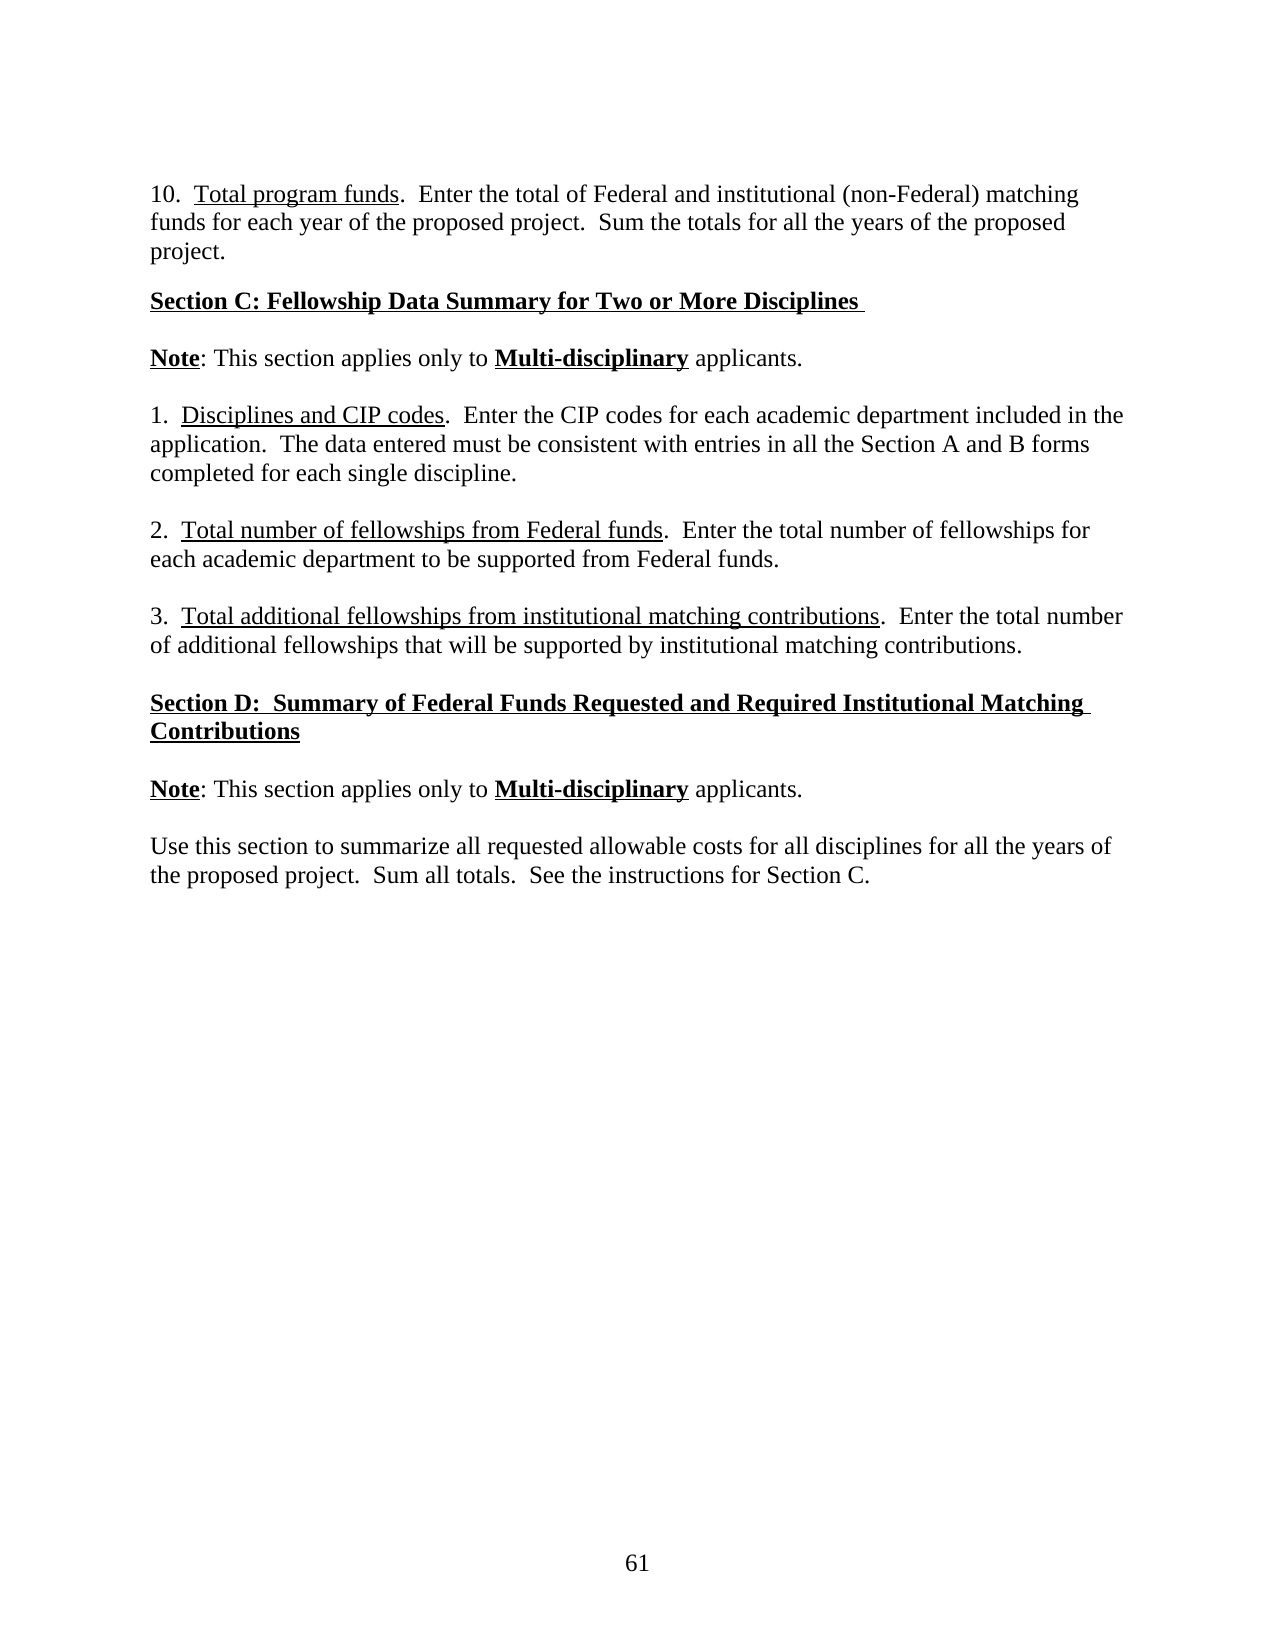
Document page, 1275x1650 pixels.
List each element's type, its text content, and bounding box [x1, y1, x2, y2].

text 10. Total program funds. Enter the total of Federal and institutional (non-Federal) matching funds for each year of the proposed project. Sum the totals for all the years of the proposed project. [150, 179, 1125, 265]
list Note: This section applies only to Multi-disciplinary applicants. [150, 774, 1125, 803]
text Section D: Summary of Federal Funds Requested and Required Institutional Matching Contributions [150, 688, 1125, 745]
text 3. Total additional fellowships from institutional matching contributions. Enter the total number of additional fellowships that will be supported by institutional matching contributions. [150, 601, 1125, 659]
subtitle Section C: Fellowship Data Summary for Two or More Disciplines [150, 286, 1125, 314]
text 1. Disciplines and CIP codes. Enter the CIP codes for each academic department included in the application. The data entered must be consistent with entries in all the Section A and B forms completed for each single discipline. [150, 400, 1125, 486]
text 2. Total number of fellowships from Federal funds. Enter the total number of fellowships for each academic department to be supported from Federal funds. [150, 515, 1125, 573]
text Use this section to summarize all requested allowable costs for all disciplines for all the years of the proposed project. Sum all totals. See the instructions for Section C. [150, 831, 1125, 889]
list Note: This section applies only to Multi-disciplinary applicants. [150, 343, 1125, 371]
